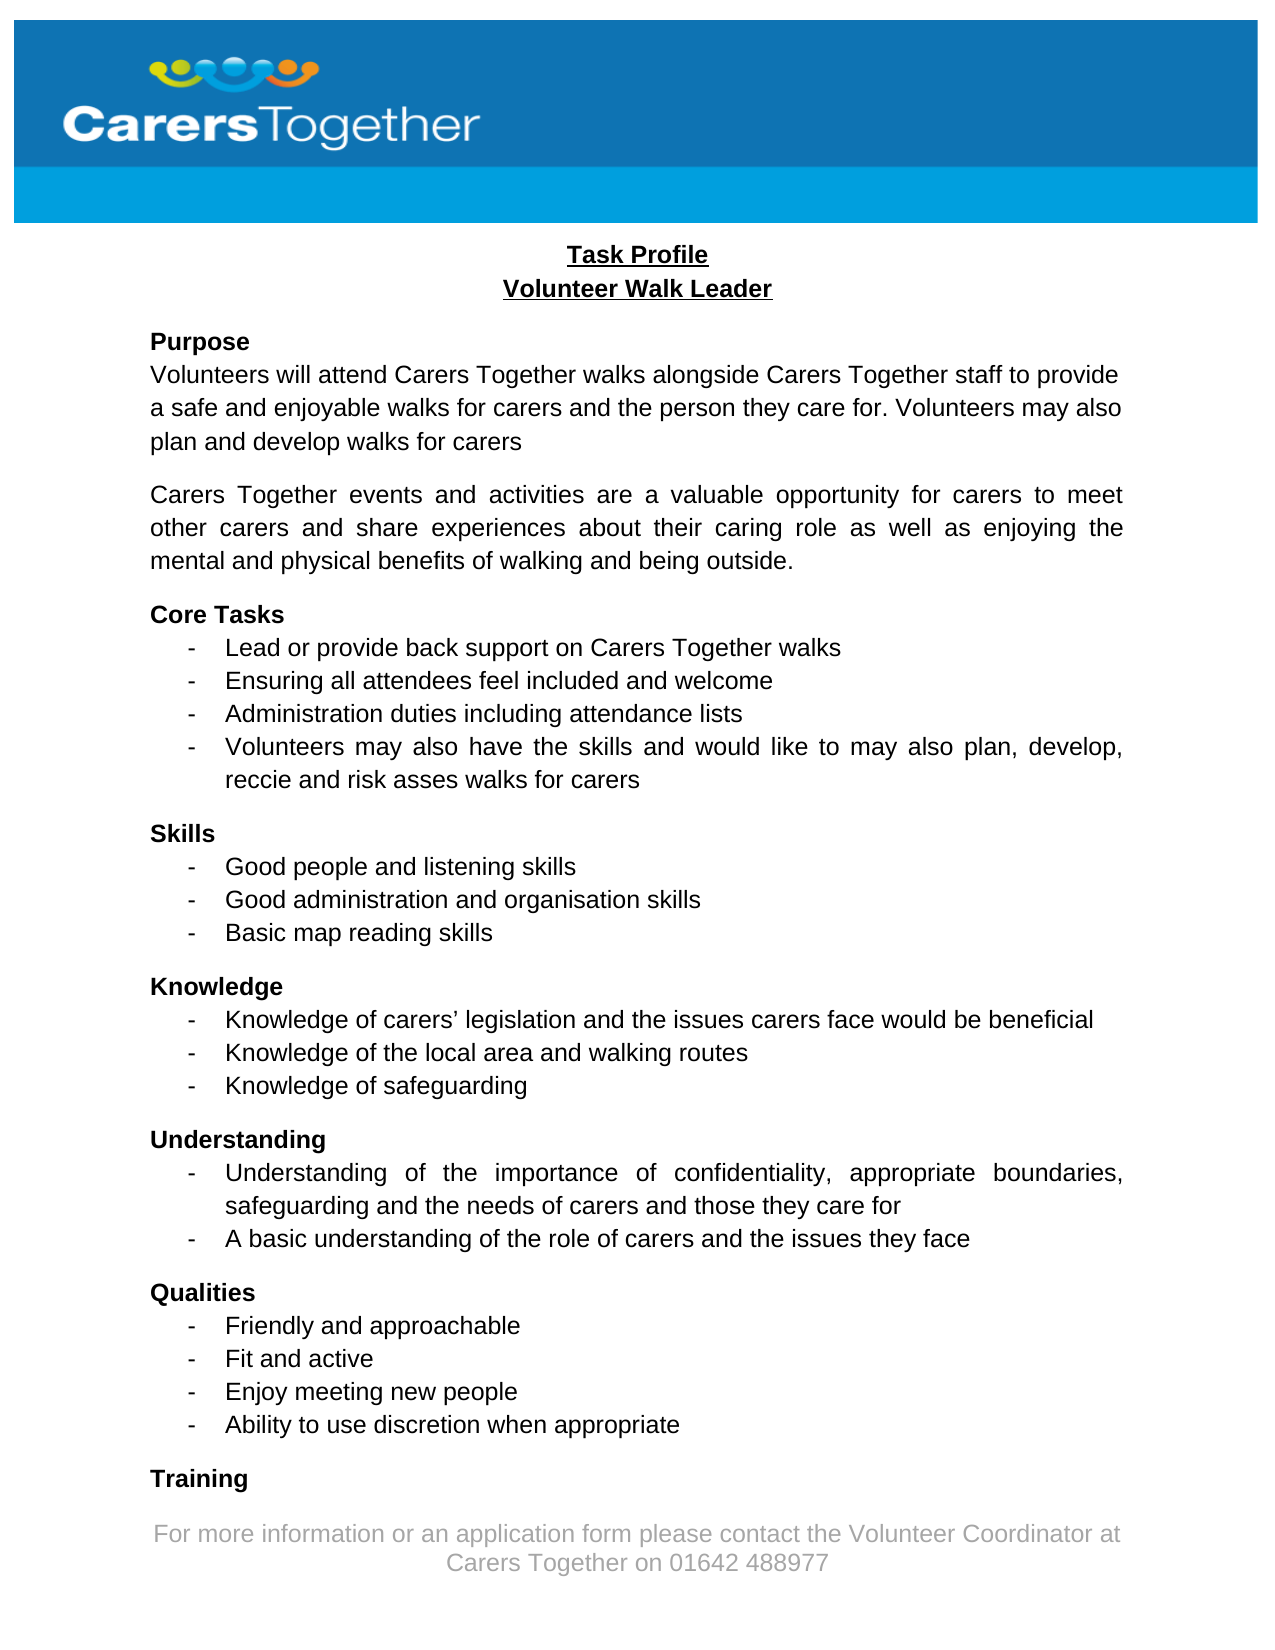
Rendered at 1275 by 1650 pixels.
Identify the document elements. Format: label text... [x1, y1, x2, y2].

text Core Tasks [150, 600, 1125, 629]
list A basic understanding of the role of carers and the issues they face [187, 1224, 1125, 1253]
list Friendly and approachable [187, 1311, 1125, 1340]
text Training [150, 1464, 1125, 1493]
list Good administration and organisation skills [187, 885, 1125, 914]
list Lead or provide back support on Carers Together walks [187, 633, 1125, 662]
list Fit and active [187, 1344, 1125, 1373]
text Task Profile [150, 223, 1125, 269]
list Ability to use discretion when appropriate [187, 1410, 1125, 1439]
picture [14, 20, 1258, 165]
text Qualities [150, 1278, 1125, 1307]
list Basic map reading skills [187, 918, 1125, 947]
list Understanding of the importance of confidentiality, appropriate boundaries, safeguarding and the needs of carers and those they care for [187, 1158, 1125, 1220]
text Skills [150, 819, 1125, 848]
list Enjoy meeting new people [187, 1377, 1125, 1406]
text Understanding [150, 1125, 1125, 1154]
text Volunteer Walk Leader [150, 273, 1125, 302]
text Volunteers will attend Carers Together walks alongside Carers Together staff to provide a safe and enjoyable walks for carers and the person they care for. Volunteers may also plan and develop walks for carers [150, 360, 1125, 455]
text Knowledge [150, 972, 1125, 1001]
list Knowledge of carers’ legislation and the issues carers face would be beneficial [187, 1005, 1125, 1034]
text Carers Together events and activities are a valuable opportunity for carers to meet other carers and share experiences about their caring role as well as enjoying the mental and physical benefits of walking and being outside. [150, 480, 1125, 575]
list Knowledge of the local area and walking routes [187, 1038, 1125, 1067]
text Purpose [150, 327, 1125, 356]
list Ensuring all attendees feel included and welcome [187, 666, 1125, 695]
list Volunteers may also have the skills and would like to may also plan, develop, reccie and risk asses walks for carers [187, 732, 1125, 794]
list Administration duties including attendance lists [187, 699, 1125, 728]
list Good people and listening skills [187, 852, 1125, 881]
list Knowledge of safeguarding [187, 1071, 1125, 1100]
